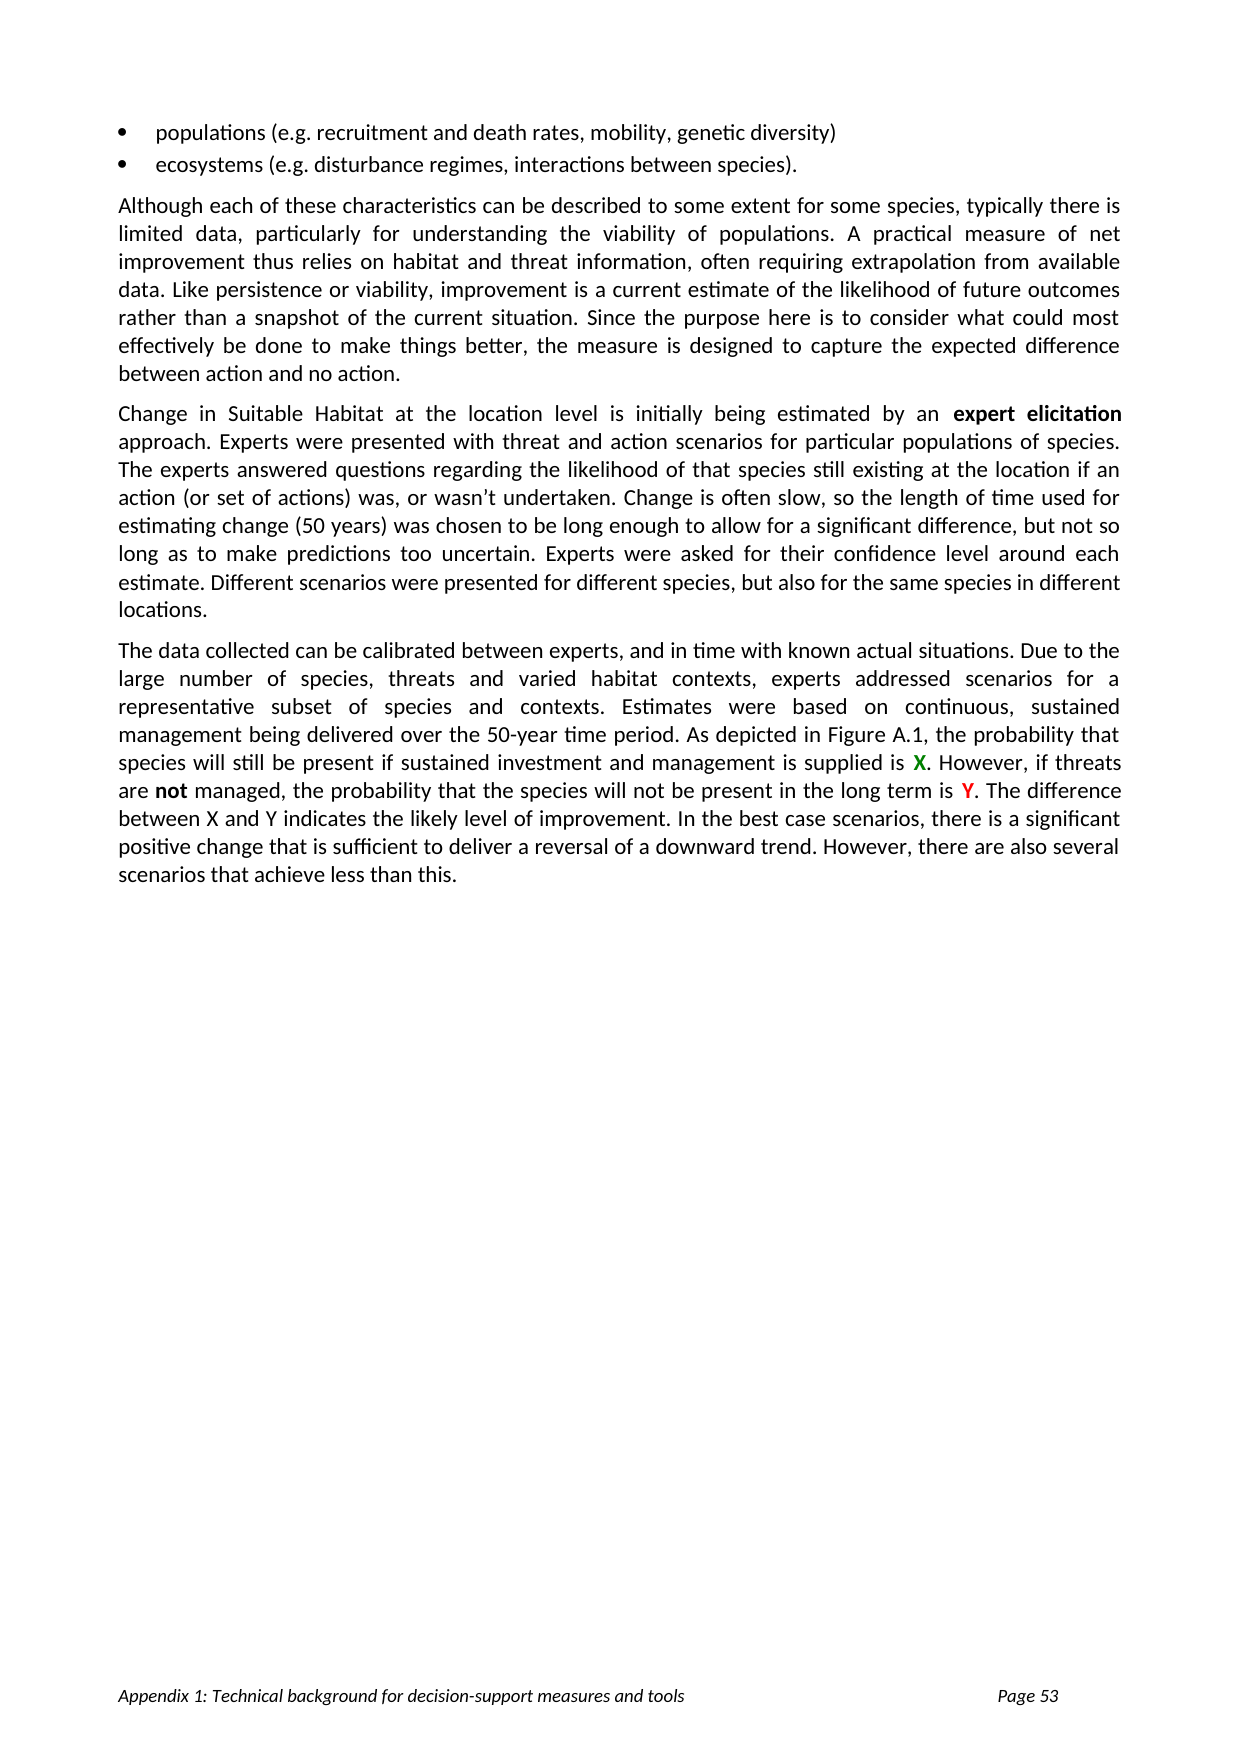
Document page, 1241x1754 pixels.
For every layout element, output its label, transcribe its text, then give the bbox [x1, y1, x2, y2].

text Although each of these characteristics can be described to some extent for some species, typically there is limited data, particularly for understanding the viability of populations. A practical measure of net improvement thus relies on habitat and threat information, often requiring extrapolation from available data. Like persistence or viability, improvement is a current estimate of the likelihood of future outcomes rather than a snapshot of the current situation. Since the purpose here is to consider what could most effectively be done to make things better, the measure is designed to capture the expected difference between action and no action. [118, 191, 1122, 387]
list populations (e.g. recruitment and death rates, mobility, genetic diversity) [118, 118, 1122, 146]
list ecosystems (e.g. disturbance regimes, interactions between species). [118, 150, 1122, 178]
text Change in Suitable Habitat at the location level is initially being estimated by an expert elicitation approach. Experts were presented with threat and action scenarios for particular populations of species. The experts answered questions regarding the likelihood of that species still existing at the location if an action (or set of actions) was, or wasn’t undertaken. Change is often slow, so the length of time used for estimating change (50 years) was chosen to be long enough to allow for a significant difference, but not so long as to make predictions too uncertain. Experts were asked for their confidence level around each estimate. Different scenarios were presented for different species, but also for the same species in different locations. [118, 399, 1122, 624]
text The data collected can be calibrated between experts, and in time with known actual situations. Due to the large number of species, threats and varied habitat contexts, experts addressed scenarios for a representative subset of species and contexts. Estimates were based on continuous, sustained management being delivered over the 50-year time period. As depicted in Figure A.1, the probability that species will still be present if sustained investment and management is supplied is X. However, if threats are not managed, the probability that the species will not be present in the long term is Y. The difference between X and Y indicates the likely level of improvement. In the best case scenarios, there is a significant positive change that is sufficient to deliver a reversal of a downward trend. However, there are also several scenarios that achieve less than this. [118, 636, 1122, 888]
